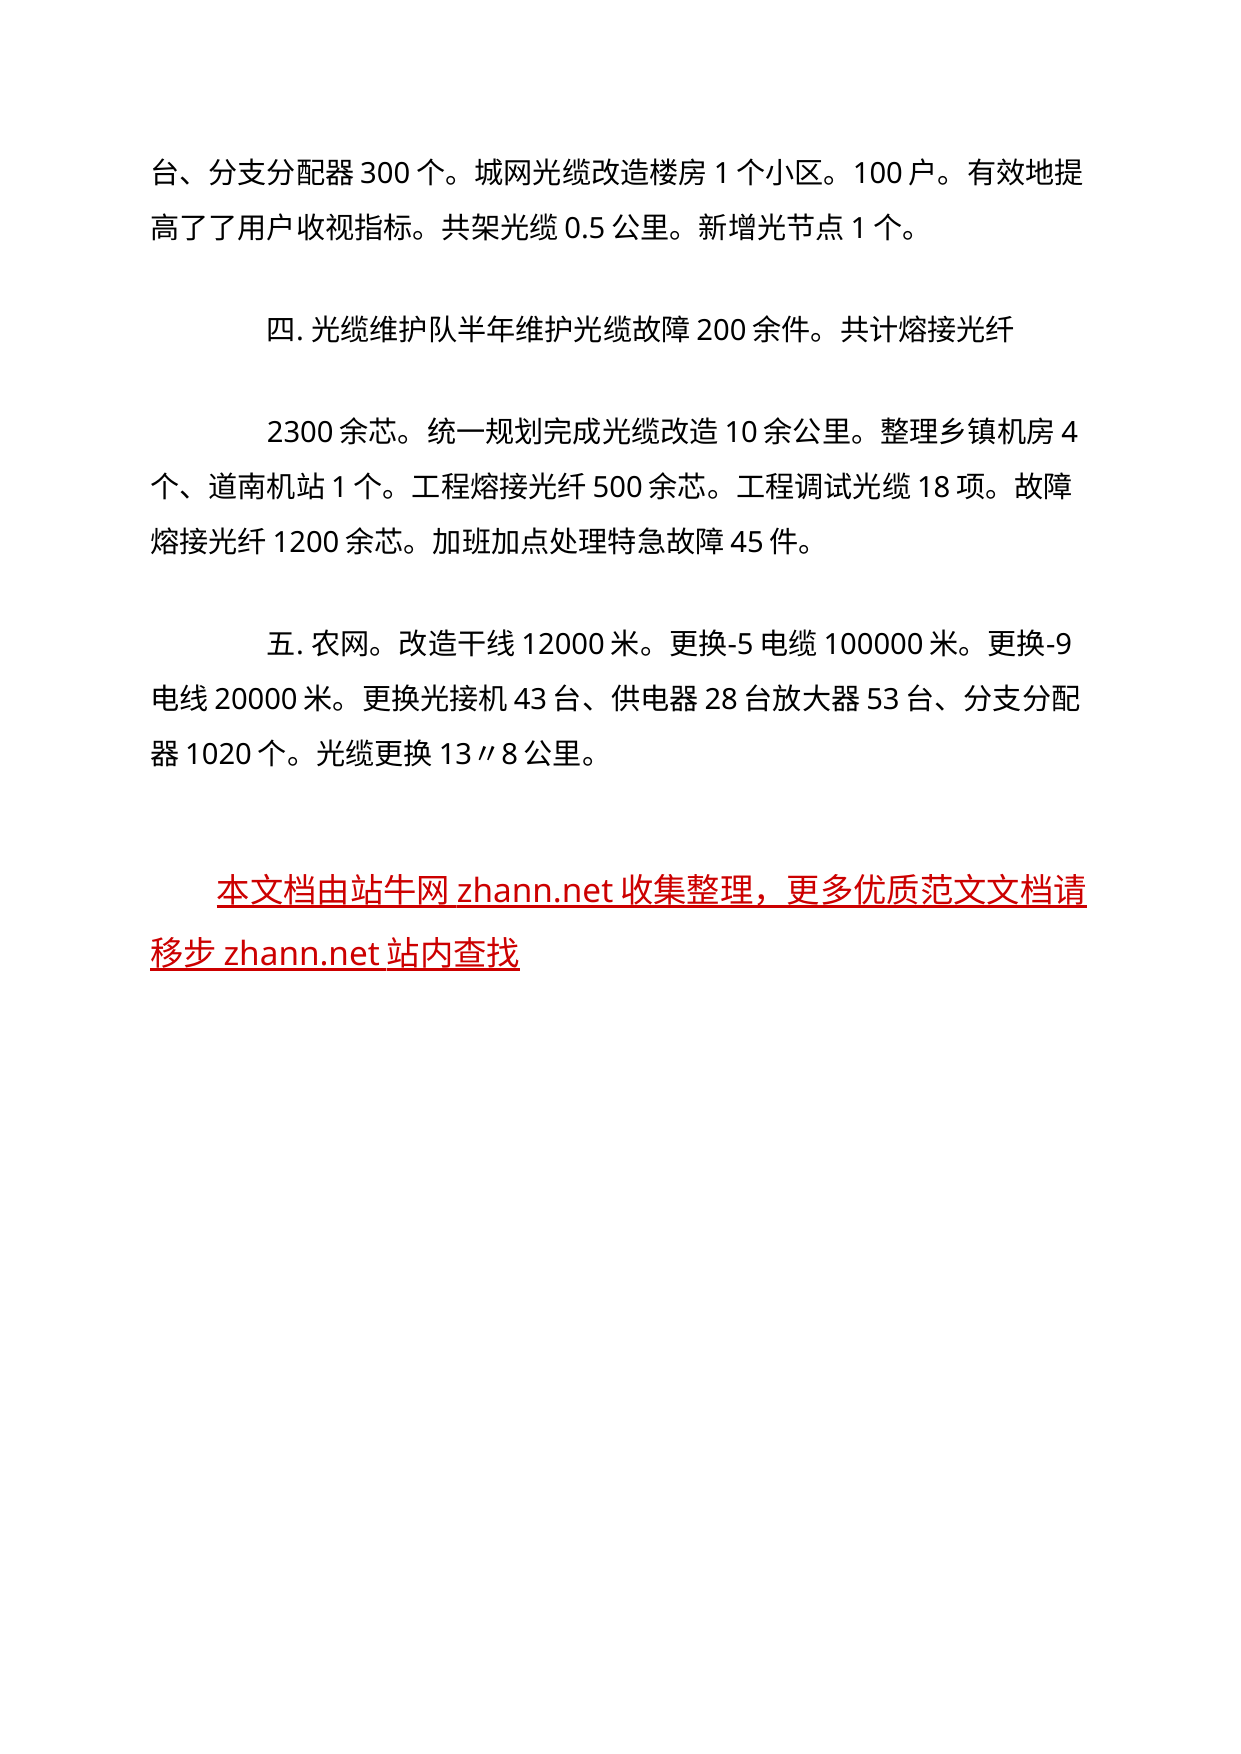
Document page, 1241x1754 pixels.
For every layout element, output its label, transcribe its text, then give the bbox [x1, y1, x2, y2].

text 2300余芯。统一规划完成光缆改造10余公里。整理乡镇机房4个、道南机站1个。工程熔接光纤500余芯。工程调试光缆18项。故障熔接光纤1200余芯。加班加点处理特急故障45件。 [150, 409, 1090, 561]
text 四. 光缆维护队半年维护光缆故障200余件。共计熔接光纤 [150, 307, 1090, 349]
text 五. 农网。改造干线12000米。更换-5电缆100000米。更换-9电线20000米。更换光接机43台、供电器28台放大器53台、分支分配器1020个。光缆更换13〃8公里。 [150, 621, 1090, 773]
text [150, 150, 1090, 247]
text 本文档由站牛网zhann.net收集整理，更多优质范文文档请移步zhann.net站内查找 [150, 864, 1090, 975]
